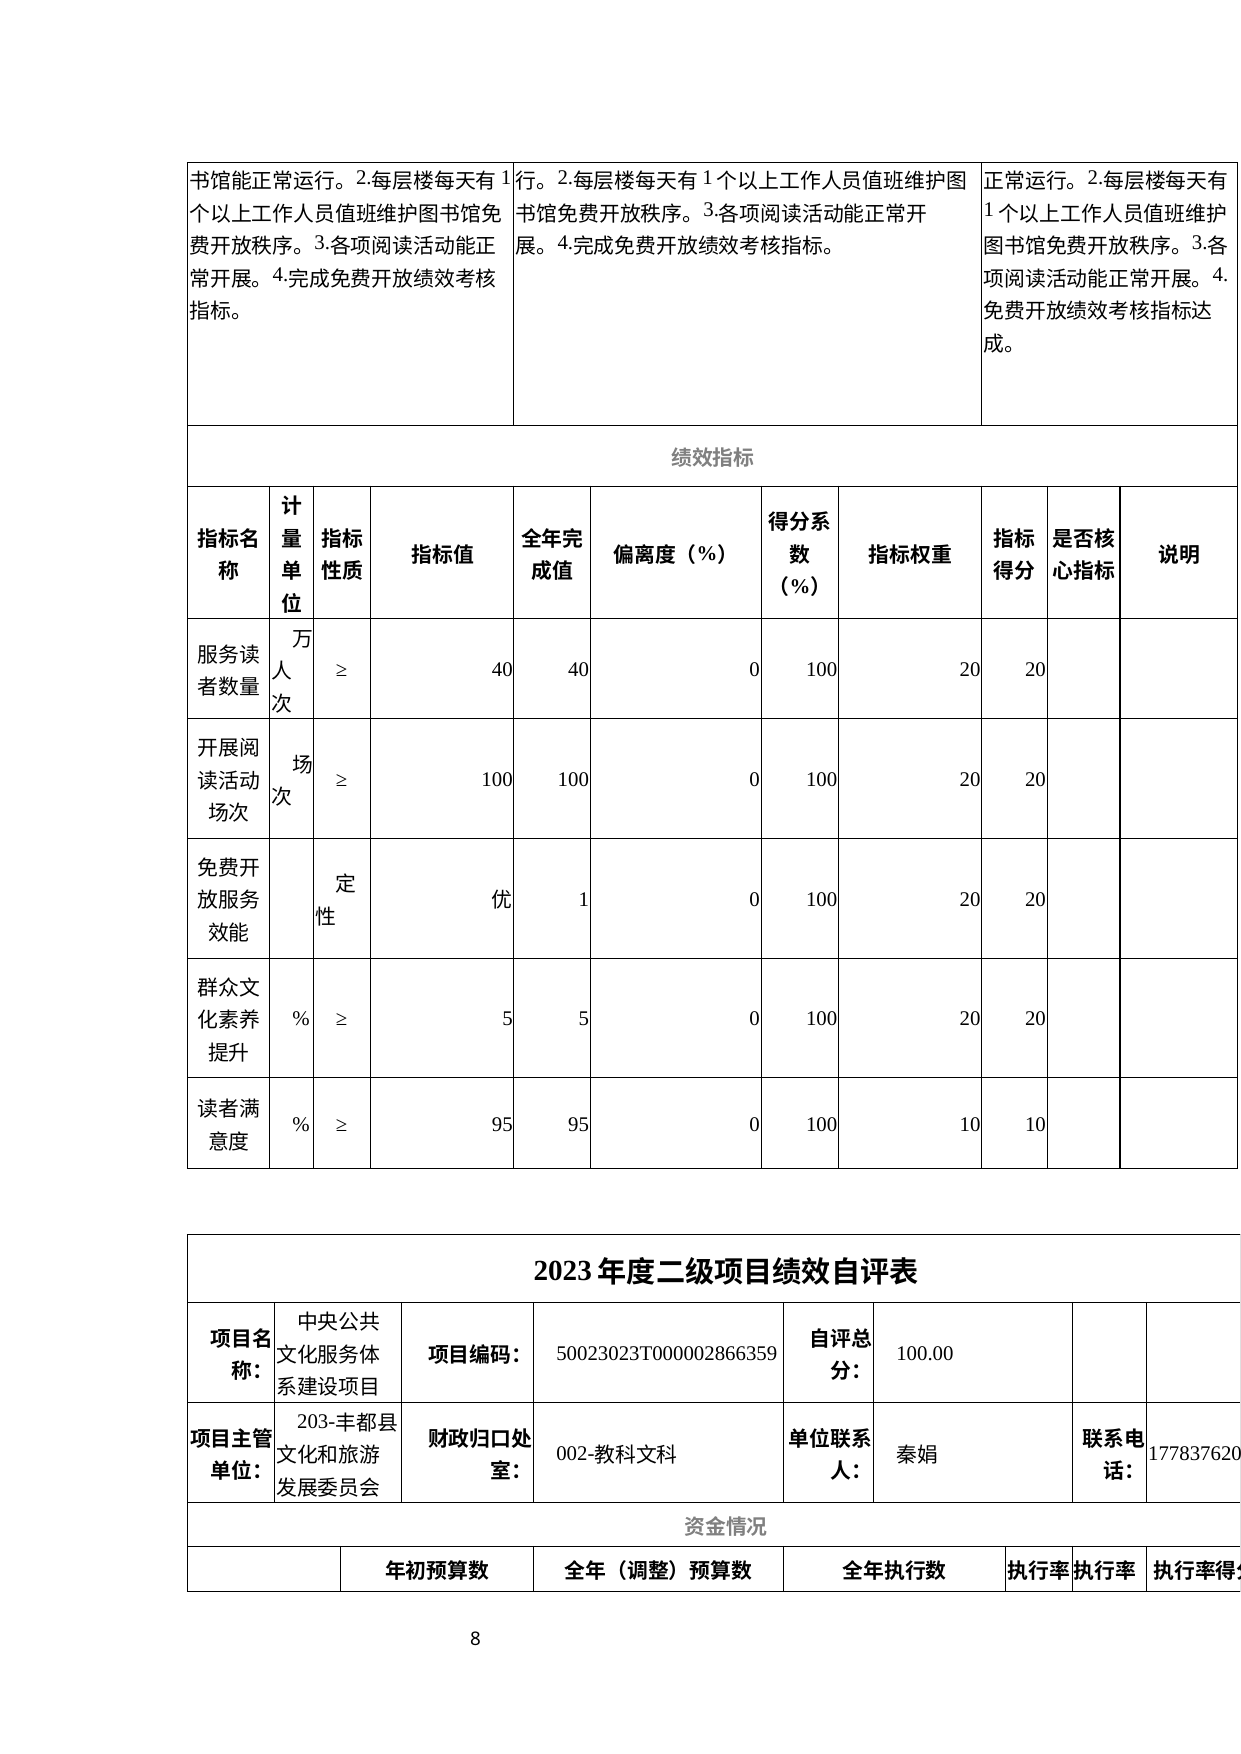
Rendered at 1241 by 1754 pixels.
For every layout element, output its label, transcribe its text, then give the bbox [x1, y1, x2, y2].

table_cell ≥ [314, 719, 370, 838]
table_cell 全年执行数 [784, 1547, 1005, 1591]
table_cell 5 [514, 959, 590, 1077]
table_cell 0 [591, 959, 761, 1077]
table_cell 财政归口处室： [402, 1403, 533, 1502]
table_cell 项目主管单位： [188, 1403, 274, 1502]
table_cell 免费开放服务效能 [188, 839, 269, 957]
table_cell 17783762022 [1147, 1403, 1240, 1502]
table_cell [1121, 839, 1237, 957]
table_cell 联系电话： [1073, 1403, 1146, 1502]
table_cell 002-教科文科 [534, 1403, 783, 1502]
table_cell 万人次 [270, 619, 313, 718]
table_cell 95 [514, 1078, 590, 1168]
table_cell 绩效指标 [188, 426, 1237, 486]
table_cell [1048, 1078, 1119, 1168]
table_cell 说明 [1121, 487, 1237, 618]
table_cell 40 [514, 619, 590, 718]
table_cell % [270, 1078, 313, 1168]
table_cell 指标值 [371, 487, 513, 618]
table_cell [1073, 1303, 1146, 1402]
table_cell [1121, 619, 1237, 718]
table_cell 年初预算数 [341, 1547, 533, 1591]
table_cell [514, 163, 981, 424]
table_cell 全年（调整）预算数 [534, 1547, 783, 1591]
table_cell [1121, 719, 1237, 838]
table_cell 0 [591, 1078, 761, 1168]
table_cell 群众文化素养提升 [188, 959, 269, 1077]
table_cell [188, 163, 513, 424]
table_cell 全年完成值 [514, 487, 590, 618]
table_cell [1048, 839, 1119, 957]
table_cell 计量单位 [270, 487, 313, 618]
table_cell 服务读者数量 [188, 619, 269, 718]
table_cell 50023023T000002866359 [534, 1303, 783, 1402]
table_cell % [270, 959, 313, 1077]
table_cell [1048, 619, 1119, 718]
table_cell 20 [839, 959, 981, 1077]
table_cell ≥ [314, 619, 370, 718]
table_cell 秦娟 [874, 1403, 1072, 1502]
table_cell 20 [839, 619, 981, 718]
table_cell 100.00 [874, 1303, 1072, 1402]
table_cell 5 [371, 959, 513, 1077]
table_cell [188, 1547, 340, 1591]
table_cell 100 [762, 619, 838, 718]
table_cell [1048, 959, 1119, 1077]
table_cell 1 [514, 839, 590, 957]
table_cell [1048, 719, 1119, 838]
table_cell 得分系数（%） [762, 487, 838, 618]
table_cell [1121, 959, 1237, 1077]
table_cell 资金情况 [188, 1503, 1240, 1546]
table_cell 100 [762, 839, 838, 957]
table_cell 开展阅读活动场次 [188, 719, 269, 838]
table_cell 读者满意度 [188, 1078, 269, 1168]
table_cell 指标性质 [314, 487, 370, 618]
table_cell 执行率权重 [1073, 1547, 1146, 1591]
table_cell 定性 [314, 839, 370, 957]
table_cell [982, 163, 1237, 424]
table_cell [1147, 1303, 1240, 1402]
table_cell 10 [982, 1078, 1047, 1168]
table_cell 10 [839, 1078, 981, 1168]
table_cell 单位联系人： [784, 1403, 873, 1502]
table_cell 指标得分 [982, 487, 1047, 618]
table_cell ≥ [314, 959, 370, 1077]
table_cell 是否核心指标 [1048, 487, 1119, 618]
table_cell 100 [371, 719, 513, 838]
table_cell 20 [982, 719, 1047, 838]
table_cell 自评总分： [784, 1303, 873, 1402]
table_cell 指标权重 [839, 487, 981, 618]
table_cell 0 [591, 719, 761, 838]
table_cell 100 [762, 719, 838, 838]
table_cell ≥ [314, 1078, 370, 1168]
table_cell 100 [762, 959, 838, 1077]
table_cell 项目名称： [188, 1303, 274, 1402]
table_cell 20 [839, 719, 981, 838]
table_cell 100 [514, 719, 590, 838]
table_cell [270, 839, 313, 957]
table_cell 优 [371, 839, 513, 957]
table_cell 0 [591, 619, 761, 718]
table_cell 20 [839, 839, 981, 957]
table_cell 偏离度（%） [591, 487, 761, 618]
table_cell 100 [762, 1078, 838, 1168]
table_cell 项目编码： [402, 1303, 533, 1402]
table_header 2023年度二级项目绩效自评表 [188, 1235, 1240, 1302]
table_cell 执行率得分 [1147, 1547, 1240, 1591]
table_cell 场次 [270, 719, 313, 838]
table_cell 40 [371, 619, 513, 718]
table_cell 0 [591, 839, 761, 957]
table_cell 203-丰都县文化和旅游发展委员会 [275, 1403, 401, 1502]
table_cell 执行率 [1006, 1547, 1072, 1591]
table_cell [1121, 1078, 1237, 1168]
table_cell 95 [371, 1078, 513, 1168]
table_cell 20 [982, 959, 1047, 1077]
table_cell 中央公共文化服务体系建设项目 [275, 1303, 401, 1402]
table_cell 20 [982, 839, 1047, 957]
table_cell 20 [982, 619, 1047, 718]
table_cell 指标名称 [188, 487, 269, 618]
